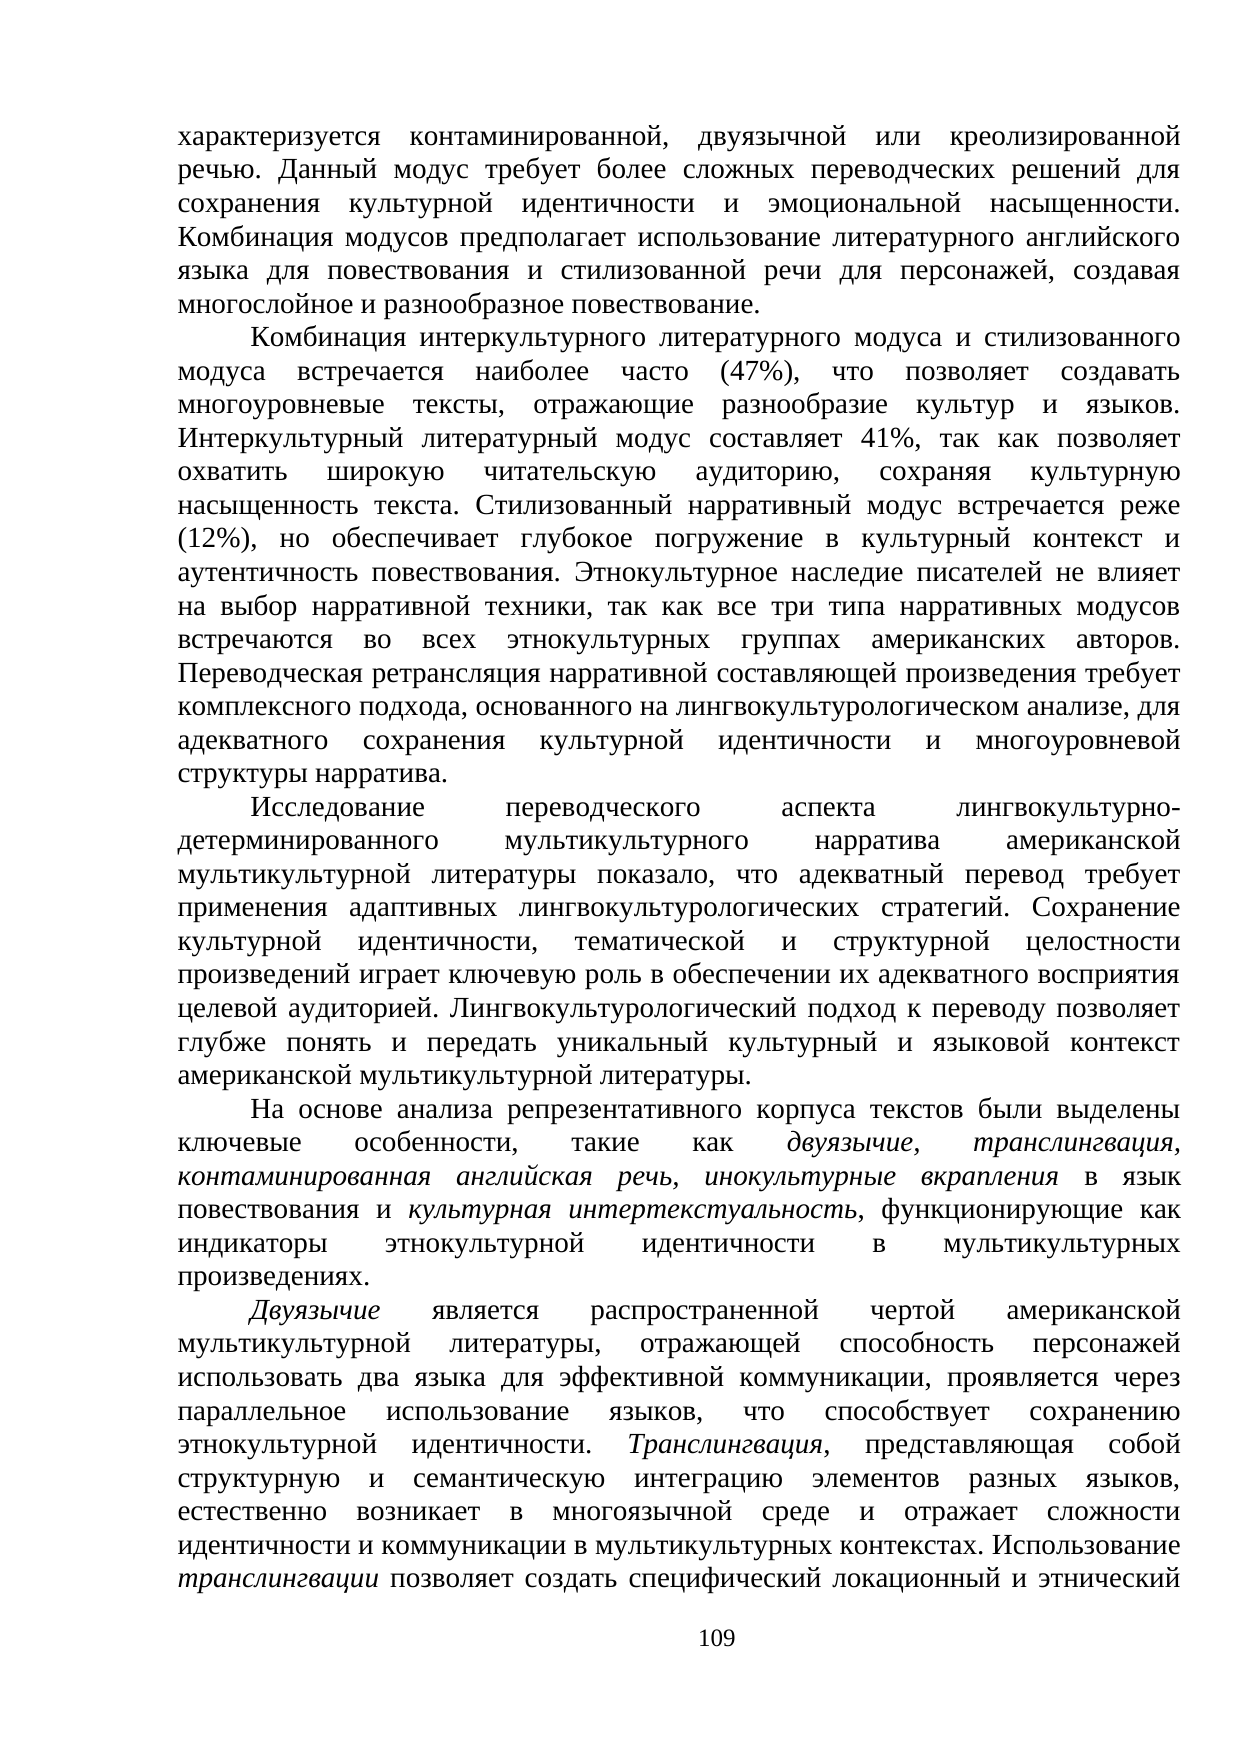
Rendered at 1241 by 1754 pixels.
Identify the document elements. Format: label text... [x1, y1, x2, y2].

text На основе анализа репрезентативного корпуса текстов были выделены ключевые особенности, такие как двуязычие, транслингвация, контаминированная английская речь, инокультурные вкрапления в язык повествования и культурная интертекстуальность, функционирующие как индикаторы этнокультурной идентичности в мультикультурных произведениях. [177, 1091, 1181, 1292]
text Исследование переводческого аспекта лингвокультурно-детерминированного мультикультурного нарратива американской мультикультурной литературы показало, что адекватный перевод требует применения адаптивных лингвокультурологических стратегий. Сохранение культурной идентичности, тематической и структурной целостности произведений играет ключевую роль в обеспечении их адекватного восприятия целевой аудиторией. Лингвокультурологический подход к переводу позволяет глубже понять и передать уникальный культурный и языковой контекст американской мультикультурной литературы. [177, 789, 1181, 1091]
text Комбинация интеркультурного литературного модуса и стилизованного модуса встречается наиболее часто (47%), что позволяет создавать многоуровневые тексты, отражающие разнообразие культур и языков. Интеркультурный литературный модус составляет 41%, так как позволяет охватить широкую читательскую аудиторию, сохраняя культурную насыщенность текста. Стилизованный нарративный модус встречается реже (12%), но обеспечивает глубокое погружение в культурный контекст и аутентичность повествования. Этнокультурное наследие писателей не влияет на выбор нарративной техники, так как все три типа нарративных модусов встречаются во всех этнокультурных группах американских авторов. Переводческая ретрансляция нарративной составляющей произведения требует комплексного подхода, основанного на лингвокультурологическом анализе, для адекватного сохранения культурной идентичности и многоуровневой структуры нарратива. [177, 319, 1181, 789]
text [177, 118, 1181, 319]
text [177, 1292, 1181, 1594]
